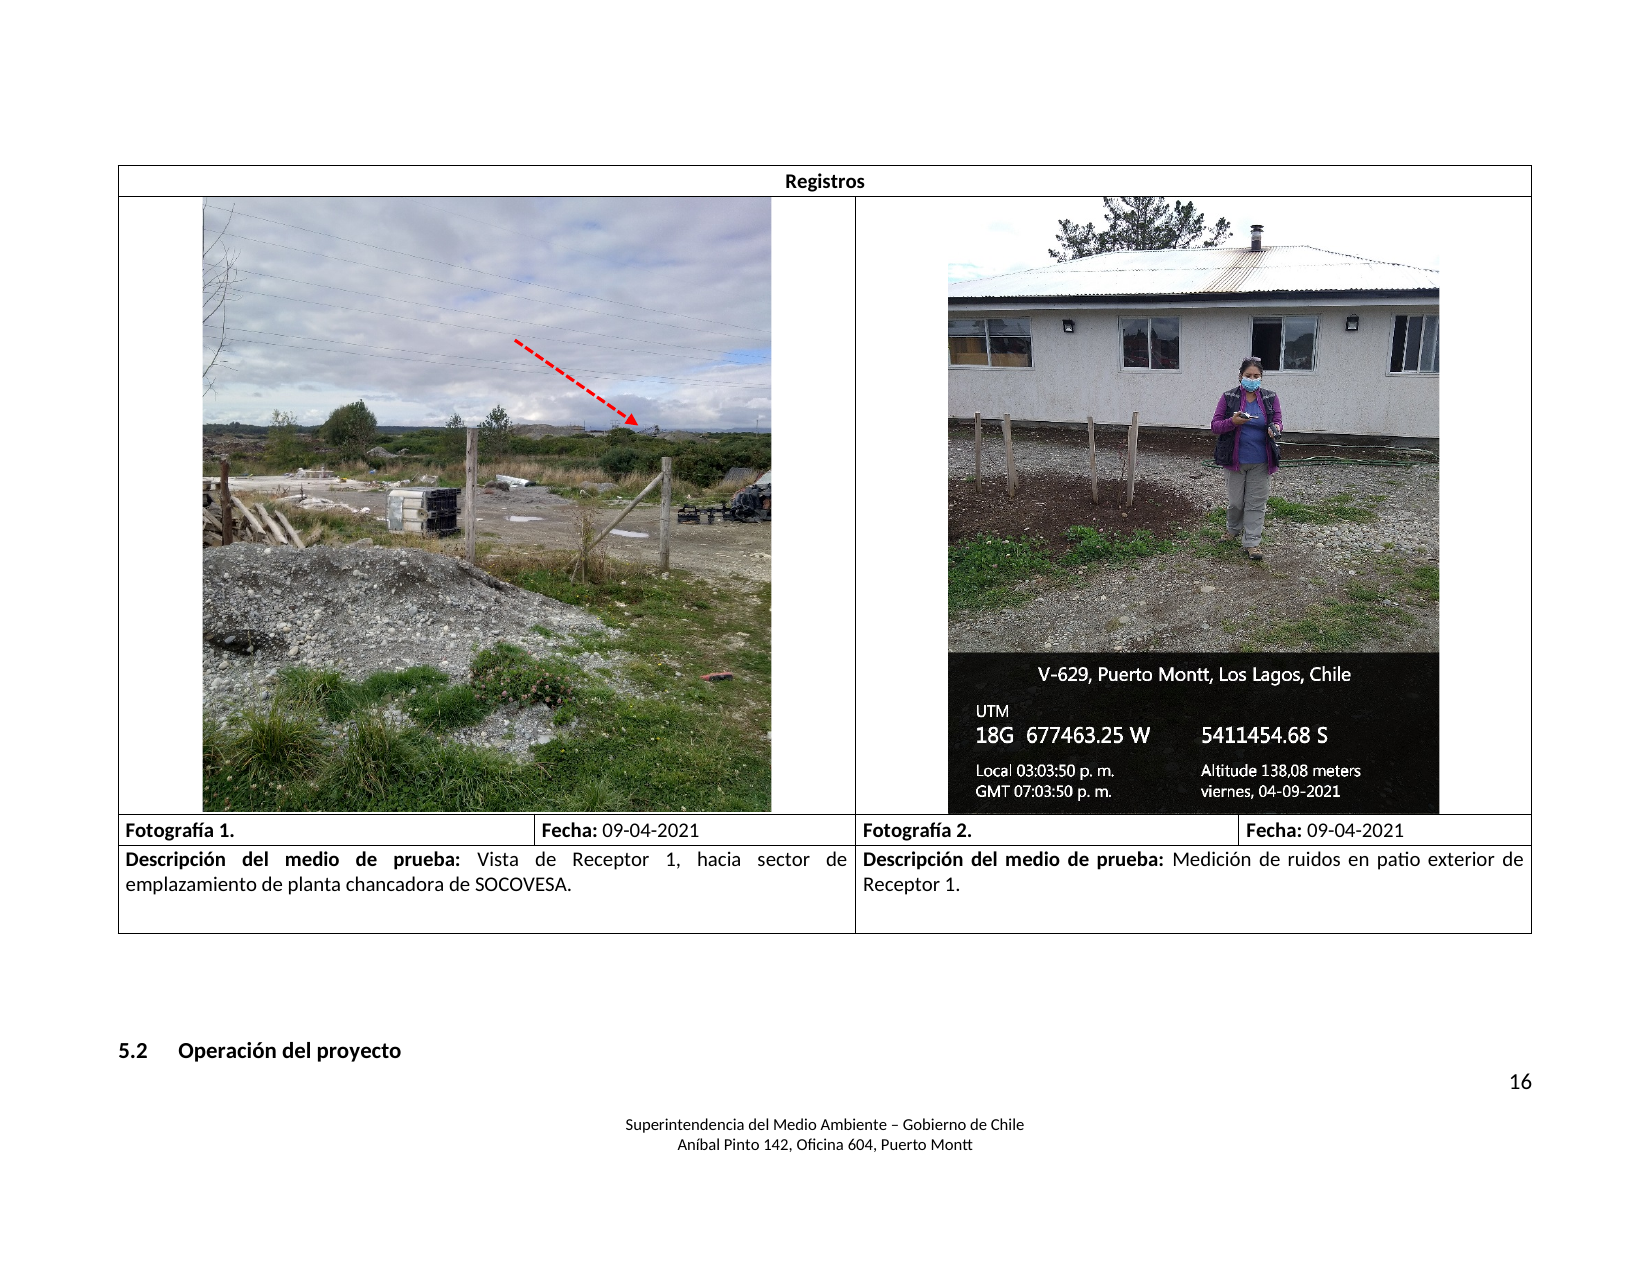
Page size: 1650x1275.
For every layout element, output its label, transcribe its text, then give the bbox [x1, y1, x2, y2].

table_cell Fecha: 09-04-2021 [1239, 815, 1531, 845]
picture [202, 197, 772, 812]
table_cell [1440, 197, 1531, 813]
subtitle Operación del proyecto [118, 1036, 1532, 1064]
table_header Registros [119, 166, 1531, 196]
table_cell Fotografía 2. [856, 815, 1238, 845]
table_cell Descripción del medio de prueba: Medición de ruidos en patio exterior de Receptor 1. [856, 846, 1531, 933]
table_cell [856, 197, 948, 813]
table_cell Fecha: 09-04-2021 [535, 815, 855, 845]
picture [948, 197, 1440, 814]
table_cell Descripción del medio de prueba: Vista de Receptor 1, hacia sector de emplazamiento de planta chancadora de SOCOVESA. [119, 846, 855, 933]
table_cell [119, 197, 855, 813]
table_cell Fotografía 1. [119, 815, 534, 845]
